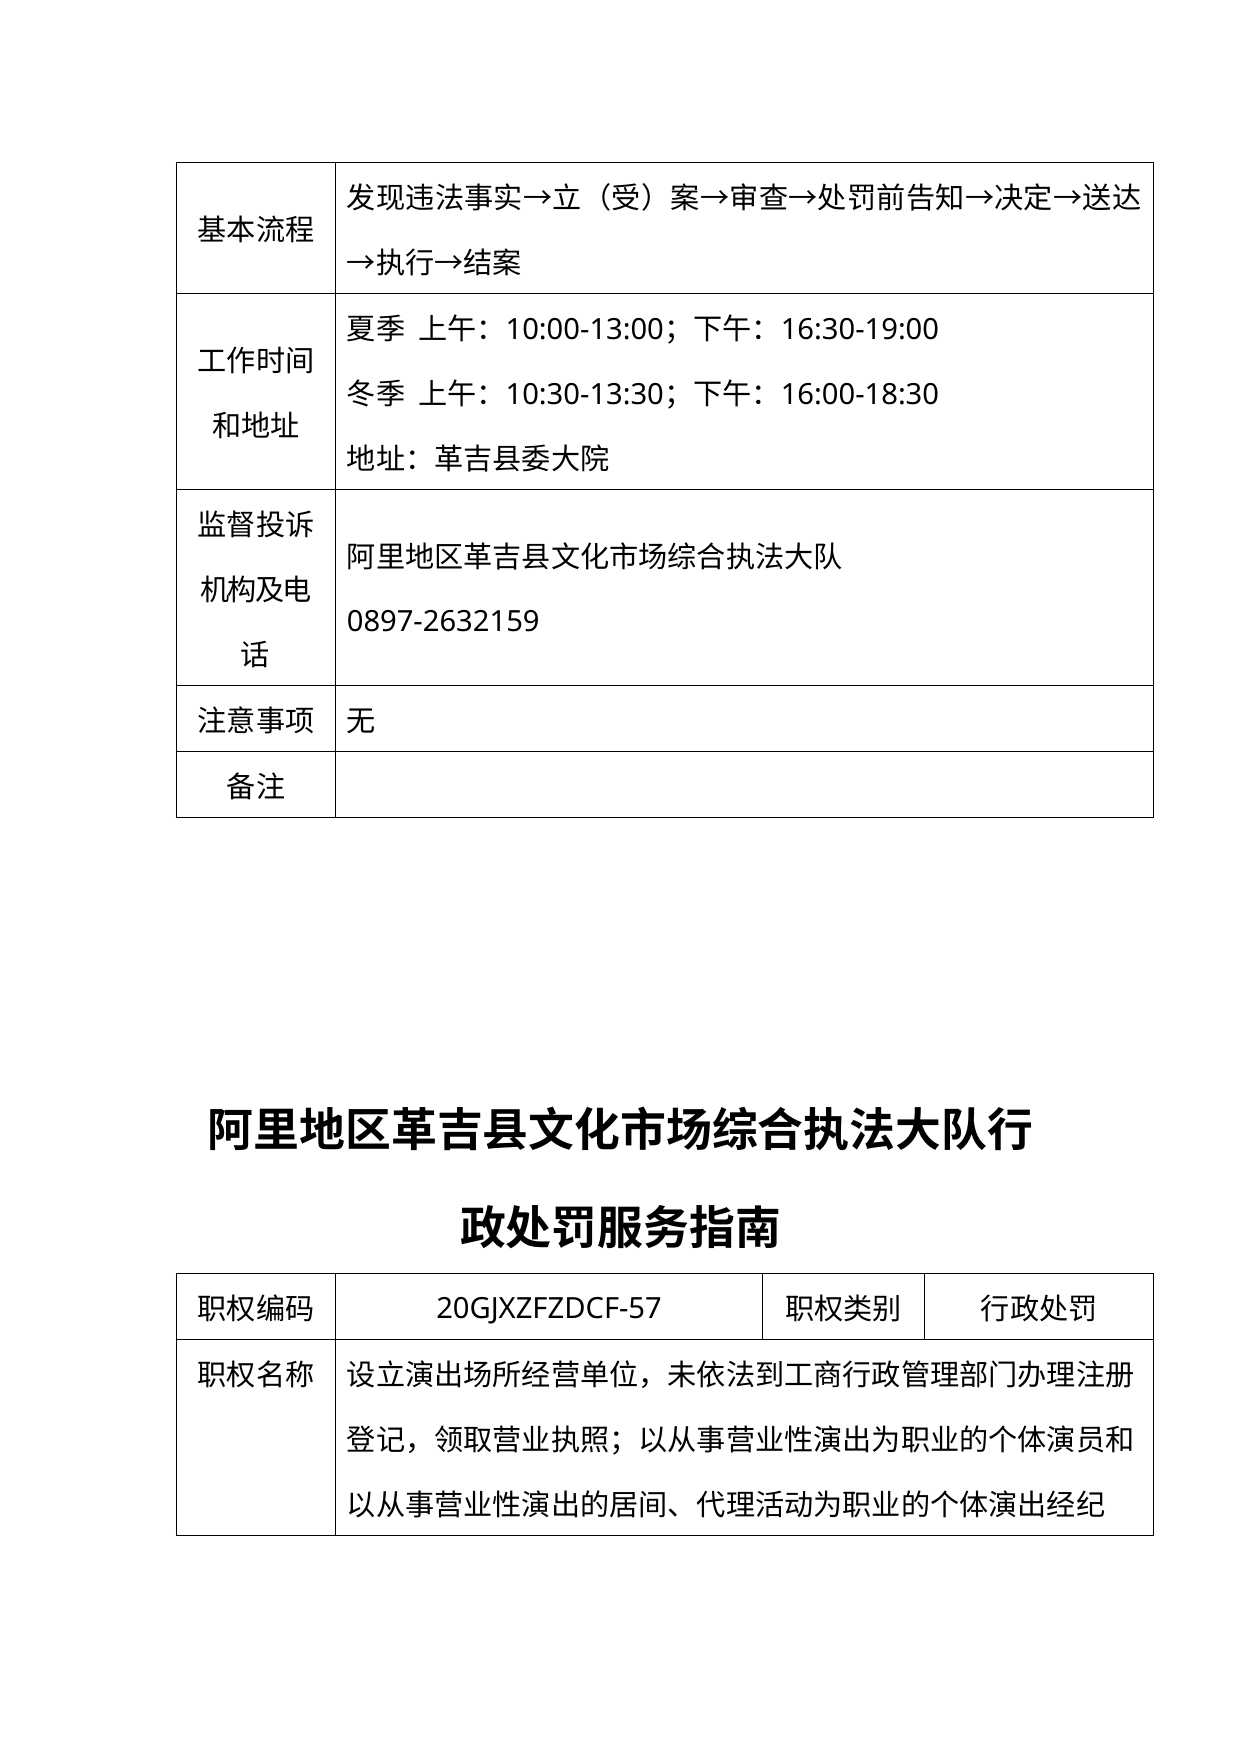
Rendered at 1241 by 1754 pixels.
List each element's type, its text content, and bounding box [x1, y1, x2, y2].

table_cell 发现违法事实→立（受）案→审查→处罚前告知→决定→送达→执行→结案 [336, 163, 1153, 293]
table_header 行政处罚 [925, 1274, 1153, 1339]
table_cell 监督投诉机构及电话 [177, 490, 335, 685]
table_cell 注意事项 [177, 686, 335, 751]
table_cell 阿里地区革吉县文化市场综合执法大队 0897-2632159 [336, 490, 1153, 685]
table_header 职权编码 [177, 1274, 335, 1339]
table_header 职权类别 [763, 1274, 924, 1339]
table_cell 夏季 上午：10:00-13:00；下午：16:30-19:00 冬季 上午：10:30-13:30；下午：16:00-18:30 地址：革吉县委大院 [336, 294, 1153, 489]
text 阿里地区革吉县文化市场综合执法大队行政处罚服务指南 [187, 1078, 1053, 1273]
table_header 20GJXZFZDCF-57 [336, 1274, 762, 1339]
table_cell 备注 [177, 752, 335, 817]
table_cell 基本流程 [177, 163, 335, 293]
table_cell 工作时间 和地址 [177, 294, 335, 489]
table_cell 无 [336, 686, 1153, 751]
table_cell 职权名称 [177, 1340, 335, 1535]
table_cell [336, 1340, 1153, 1535]
table_cell [336, 752, 1153, 817]
